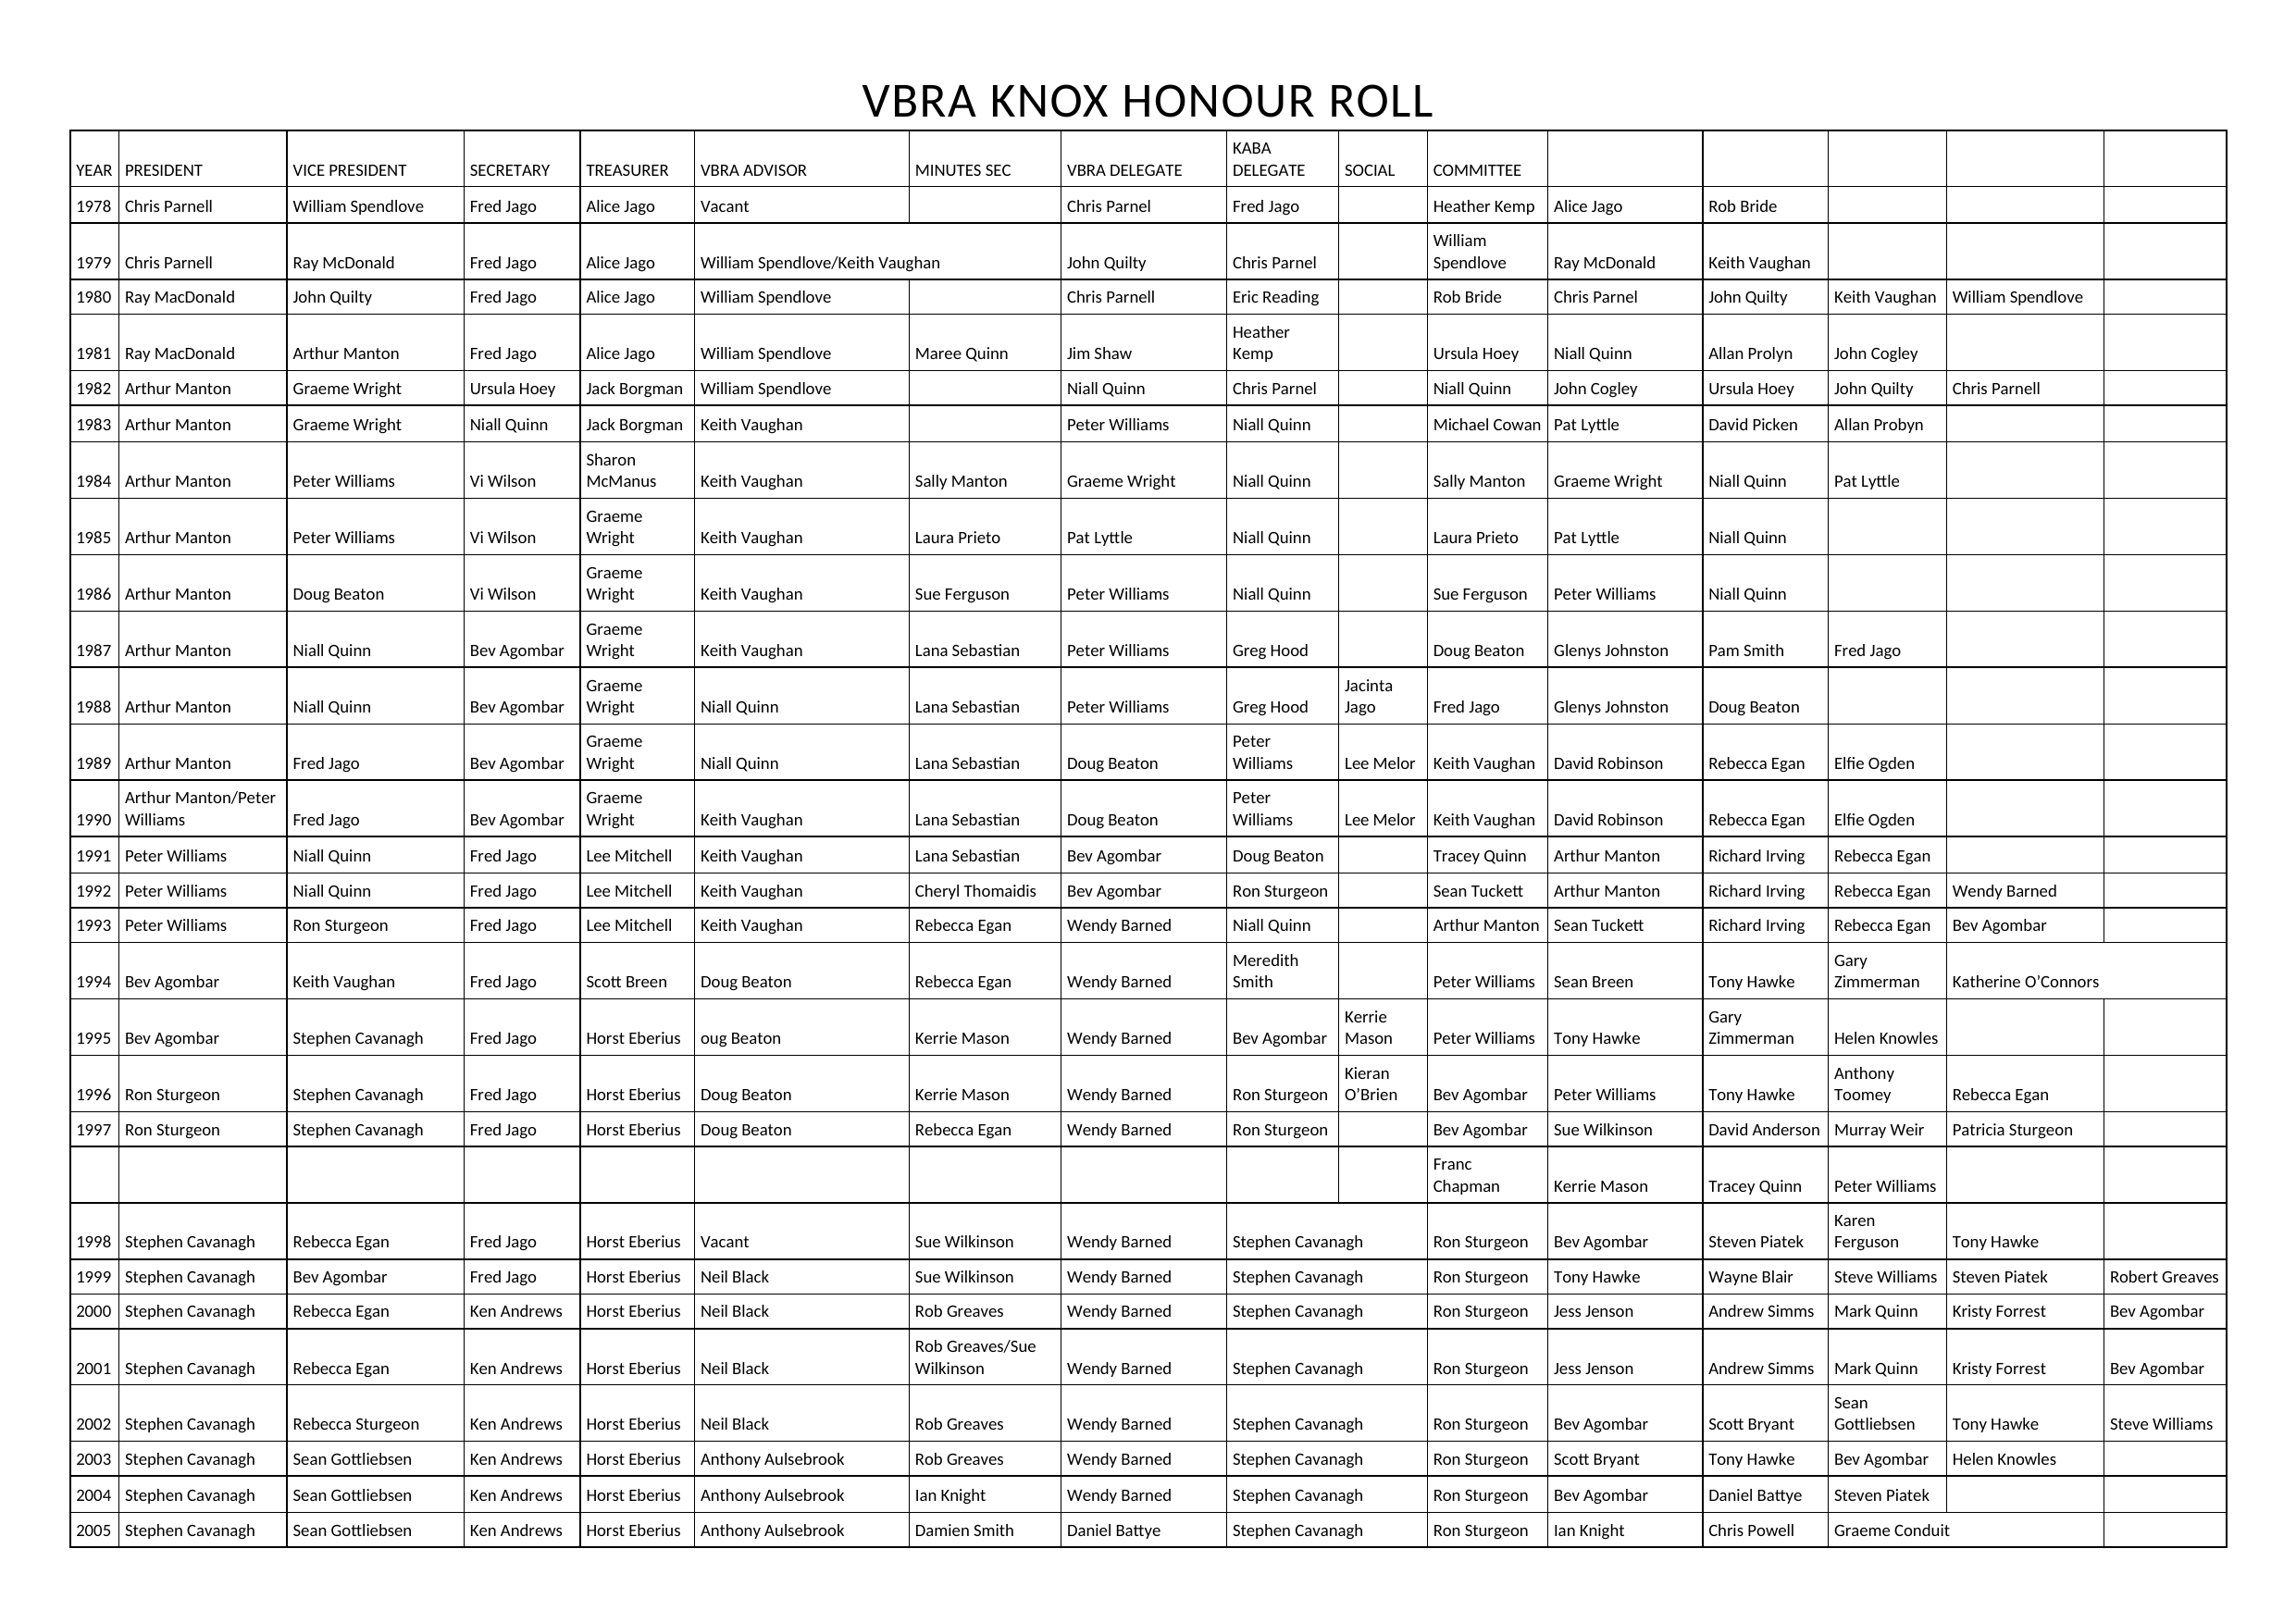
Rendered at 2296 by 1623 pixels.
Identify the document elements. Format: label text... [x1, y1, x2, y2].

table_cell 1994 [71, 943, 118, 998]
table_cell [2104, 837, 2226, 873]
table_cell [2104, 1513, 2226, 1546]
table_cell Vi Wilson [465, 555, 579, 610]
table_cell Keith Vaughan [695, 499, 909, 553]
table_cell Horst Eberius [581, 1385, 694, 1441]
table_cell [1339, 280, 1427, 314]
table_cell Fred Jago [465, 280, 579, 314]
table_cell Laura Prieto [910, 499, 1061, 553]
table_cell Rebecca Egan [288, 1330, 464, 1384]
table_cell Bev Agombar [1061, 837, 1226, 873]
table_cell John Cogley [1829, 315, 1946, 370]
table_header [1947, 131, 2104, 186]
table_cell Bev Agombar [1548, 1204, 1702, 1258]
table_cell Keith Vaughan [695, 781, 909, 836]
table_cell Anthony Toomey [1829, 1056, 1946, 1111]
table_cell Rebecca Egan [910, 1112, 1061, 1146]
table_cell Sue Wilkinson [910, 1260, 1061, 1293]
table_cell Stephen Cavanagh [1227, 1330, 1427, 1384]
table_cell Anthony Aulsebrook [695, 1513, 909, 1546]
table_cell [2104, 668, 2226, 723]
table_cell Chris Parnel [1227, 224, 1338, 279]
table_cell Niall Quinn [1548, 315, 1702, 370]
table_cell Peter Williams [288, 499, 464, 553]
table_cell Rob Greaves/Sue Wilkinson [910, 1330, 1061, 1384]
table_cell Allan Prolyn [1704, 315, 1828, 370]
table_cell 1986 [71, 555, 118, 610]
table_cell Rebecca Egan [1829, 909, 1946, 942]
table_cell Jack Borgman [581, 371, 694, 404]
table_cell [2104, 406, 2226, 441]
table_cell 2005 [71, 1513, 118, 1546]
table_cell [1339, 943, 1427, 998]
table_cell 1988 [71, 668, 118, 723]
table_cell Rob Greaves [910, 1295, 1061, 1328]
table_cell Bev Agombar [465, 725, 579, 779]
table_cell Vi Wilson [465, 442, 579, 498]
table_cell Pat Lyttle [1061, 499, 1226, 553]
table_cell 2000 [71, 1295, 118, 1328]
table_cell Keith Vaughan [695, 837, 909, 873]
table_cell Sally Manton [1428, 442, 1547, 498]
table_cell 1998 [71, 1204, 118, 1258]
table_cell Lana Sebastian [910, 837, 1061, 873]
table_cell Tony Hawke [1704, 943, 1828, 998]
table_cell Niall Quinn [695, 725, 909, 779]
table_cell Alice Jago [581, 224, 694, 279]
table_cell oug Beaton [695, 999, 909, 1054]
table_cell Niall Quinn [288, 612, 464, 666]
table_cell Vacant [695, 187, 909, 222]
table_cell Arthur Manton [119, 371, 286, 404]
table_cell [1339, 555, 1427, 610]
table_cell Ron Sturgeon [1428, 1442, 1547, 1475]
table_cell William Spendlove [288, 187, 464, 222]
table_cell Kieran O’Brien [1339, 1056, 1427, 1111]
table_cell [1339, 873, 1427, 907]
table_cell Wendy Barned [1061, 1330, 1226, 1384]
table_cell Graeme Wright [581, 499, 694, 553]
table_cell Stephen Cavanagh [1227, 1477, 1427, 1512]
table_header [1704, 131, 1828, 186]
table_cell Chris Parnell [119, 187, 286, 222]
table_cell Kristy Forrest [1947, 1330, 2104, 1384]
table_cell Lana Sebastian [910, 725, 1061, 779]
table_cell Vacant [695, 1204, 909, 1258]
table_cell 2001 [71, 1330, 118, 1384]
table_cell Doug Beaton [695, 1112, 909, 1146]
table_cell Wendy Barned [1061, 1260, 1226, 1293]
table_cell Pat Lyttle [1548, 499, 1702, 553]
table_cell Doug Beaton [1061, 781, 1226, 836]
table_cell Rebecca Egan [288, 1204, 464, 1258]
table_cell John Quilty [1704, 280, 1828, 314]
table_cell Kerrie Mason [1548, 1147, 1702, 1202]
table_cell Patricia Sturgeon [1947, 1112, 2104, 1146]
table_cell David Robinson [1548, 781, 1702, 836]
table_cell Wendy Barned [1061, 909, 1226, 942]
table_cell Ron Sturgeon [1227, 1112, 1338, 1146]
table_cell 1985 [71, 499, 118, 553]
table_cell Bev Agombar [1227, 999, 1338, 1054]
table_cell Niall Quinn [1704, 555, 1828, 610]
table_cell Fred Jago [465, 873, 579, 907]
table_cell [910, 371, 1061, 404]
table_cell Bev Agombar [465, 781, 579, 836]
table_cell Rebecca Egan [910, 943, 1061, 998]
table_cell Rebecca Egan [910, 909, 1061, 942]
table_cell Bev Agombar [1548, 1385, 1702, 1441]
table_cell Lana Sebastian [910, 781, 1061, 836]
table_cell [1947, 442, 2104, 498]
table_cell Fred Jago [465, 909, 579, 942]
table_cell Bev Agombar [119, 999, 286, 1054]
table_cell Bev Agombar [1061, 873, 1226, 907]
table_cell 1984 [71, 442, 118, 498]
table_cell Chris Parnell [119, 224, 286, 279]
table_cell 1978 [71, 187, 118, 222]
table_cell Ursula Hoey [465, 371, 579, 404]
table_cell [2104, 315, 2226, 370]
table_cell Keith Vaughan [1428, 781, 1547, 836]
table_cell [1947, 668, 2104, 723]
table_cell Rebecca Egan [1829, 837, 1946, 873]
table_cell Peter Williams [119, 837, 286, 873]
table_cell Fred Jago [288, 781, 464, 836]
table_cell Sean Gottliebsen [1829, 1385, 1946, 1441]
table_header MINUTES SEC [910, 131, 1061, 186]
table_cell Rebecca Egan [288, 1295, 464, 1328]
table_cell Sue Wilkinson [1548, 1112, 1702, 1146]
table_cell Sharon McManus [581, 442, 694, 498]
table_cell 1981 [71, 315, 118, 370]
table_cell Graeme Wright [1061, 442, 1226, 498]
table_cell Wendy Barned [1061, 1112, 1226, 1146]
table_cell Ron Sturgeon [1428, 1513, 1547, 1546]
table_cell Franc Chapman [1428, 1147, 1547, 1202]
table_cell Gary Zimmerman [1704, 999, 1828, 1054]
table_cell Keith Vaughan [695, 909, 909, 942]
table_cell Graeme Wright [581, 725, 694, 779]
table_cell [1339, 187, 1427, 222]
table_cell Rebecca Egan [1829, 873, 1946, 907]
table_cell Peter Williams [1548, 1056, 1702, 1111]
table_cell Ken Andrews [465, 1513, 579, 1546]
table_cell William Spendlove [695, 280, 909, 314]
table_cell Peter Williams [119, 873, 286, 907]
table_cell Lee Mitchell [581, 873, 694, 907]
table_cell Neil Black [695, 1260, 909, 1293]
table_cell Bev Agombar [1548, 1477, 1702, 1512]
table_cell [1947, 725, 2104, 779]
table_cell Niall Quinn [1704, 499, 1828, 553]
table_cell Peter Williams [1227, 725, 1338, 779]
table_cell Ron Sturgeon [288, 909, 464, 942]
table_cell [910, 1147, 1061, 1202]
table_cell Pat Lyttle [1548, 406, 1702, 441]
table_cell [2104, 499, 2226, 553]
table_cell [1947, 999, 2104, 1054]
table_cell Stephen Cavanagh [1227, 1260, 1427, 1293]
table_header SOCIAL [1339, 131, 1427, 186]
table_cell Neil Black [695, 1295, 909, 1328]
table_cell Steven Piatek [1704, 1204, 1828, 1258]
table_cell Pam Smith [1704, 612, 1828, 666]
table_cell Jacinta Jago [1339, 668, 1427, 723]
table_cell Bev Agombar [465, 612, 579, 666]
table_cell Scott Breen [581, 943, 694, 998]
table_cell [465, 1147, 579, 1202]
table_cell Alice Jago [581, 280, 694, 314]
table_cell [2104, 1056, 2226, 1111]
table_cell Lee Melor [1339, 725, 1427, 779]
table_cell Lee Melor [1339, 781, 1427, 836]
table_cell [1947, 612, 2104, 666]
table_cell Niall Quinn [288, 873, 464, 907]
table_cell Arthur Manton/Peter Williams [119, 781, 286, 836]
table_cell [2104, 873, 2226, 907]
table_cell Niall Quinn [1704, 442, 1828, 498]
table_cell Arthur Manton [119, 612, 286, 666]
table_cell Sean Gottliebsen [288, 1513, 464, 1546]
table_cell David Anderson [1704, 1112, 1828, 1146]
table_cell Elfie Ogden [1829, 725, 1946, 779]
table_cell Keith Vaughan [1829, 280, 1946, 314]
table_cell Sean Breen [1548, 943, 1702, 998]
table_cell Stephen Cavanagh [119, 1442, 286, 1475]
table_cell Arthur Manton [119, 725, 286, 779]
table_cell [1947, 1477, 2104, 1512]
table_cell Richard Irving [1704, 909, 1828, 942]
table_cell Fred Jago [288, 725, 464, 779]
table_cell Jack Borgman [581, 406, 694, 441]
table_cell Rebecca Egan [1704, 781, 1828, 836]
table_cell Ron Sturgeon [1428, 1204, 1547, 1258]
table_cell Alice Jago [1548, 187, 1702, 222]
table_cell Arthur Manton [119, 499, 286, 553]
table_cell Stephen Cavanagh [119, 1260, 286, 1293]
table_cell Keith Vaughan [695, 555, 909, 610]
table_cell Sean Tuckett [1428, 873, 1547, 907]
table_cell Niall Quinn [1227, 555, 1338, 610]
table_cell John Quilty [288, 280, 464, 314]
table_cell Neil Black [695, 1385, 909, 1441]
table_cell Graeme Conduit [1829, 1513, 2104, 1546]
table_cell 1983 [71, 406, 118, 441]
table_cell Peter Williams [1061, 555, 1226, 610]
table_cell Greg Hood [1227, 612, 1338, 666]
table_cell Stephen Cavanagh [288, 999, 464, 1054]
table_cell Peter Williams [1829, 1147, 1946, 1202]
table_cell Chris Parnell [1947, 371, 2104, 404]
table_cell Mark Quinn [1829, 1330, 1946, 1384]
text VBRA KNOX HONOUR ROLL [69, 69, 2226, 130]
table_header [2104, 131, 2226, 186]
table_cell Andrew Simms [1704, 1295, 1828, 1328]
table_cell Niall Quinn [1227, 406, 1338, 441]
table_cell Horst Eberius [581, 1330, 694, 1384]
table_cell [1947, 781, 2104, 836]
table_cell Niall Quinn [1227, 499, 1338, 553]
table_cell Graeme Wright [581, 612, 694, 666]
table_cell [1829, 668, 1946, 723]
table_cell Glenys Johnston [1548, 612, 1702, 666]
table_cell Graeme Wright [581, 555, 694, 610]
table_header COMMITTEE [1428, 131, 1547, 186]
table_cell Murray Weir [1829, 1112, 1946, 1146]
table_cell [1339, 909, 1427, 942]
table_cell [1339, 612, 1427, 666]
table_cell Sue Wilkinson [910, 1204, 1061, 1258]
table_cell [288, 1147, 464, 1202]
table_cell Bev Agombar [119, 943, 286, 998]
table_cell [2104, 725, 2226, 779]
table_cell Andrew Simms [1704, 1330, 1828, 1384]
table_cell Ursula Hoey [1704, 371, 1828, 404]
table_cell Kerrie Mason [1339, 999, 1427, 1054]
table_cell Richard Irving [1704, 873, 1828, 907]
table_cell Niall Quinn [1227, 909, 1338, 942]
table_cell Wendy Barned [1061, 999, 1226, 1054]
table_cell Ken Andrews [465, 1330, 579, 1384]
table_cell [1947, 315, 2104, 370]
table_cell [2104, 442, 2226, 498]
table_cell Wendy Barned [1061, 1385, 1226, 1441]
table_cell Rob Greaves [910, 1442, 1061, 1475]
table_cell Chris Powell [1704, 1513, 1828, 1546]
table_cell Alice Jago [581, 315, 694, 370]
table_cell Anthony Aulsebrook [695, 1442, 909, 1475]
table_cell 2003 [71, 1442, 118, 1475]
table_cell Ron Sturgeon [1428, 1295, 1547, 1328]
table_cell Tony Hawke [1704, 1442, 1828, 1475]
table_cell [695, 1147, 909, 1202]
table_cell Rebecca Egan [1947, 1056, 2104, 1111]
table_cell Fred Jago [465, 1056, 579, 1111]
table_cell Tony Hawke [1548, 999, 1702, 1054]
table_cell 1979 [71, 224, 118, 279]
table_cell Graeme Wright [581, 781, 694, 836]
table_cell Heather Kemp [1227, 315, 1338, 370]
table_cell Fred Jago [465, 224, 579, 279]
table_cell 1987 [71, 612, 118, 666]
table_cell 1989 [71, 725, 118, 779]
table_header YEAR [71, 131, 118, 186]
table_cell [2104, 224, 2226, 279]
table_cell Chris Parnel [1061, 187, 1226, 222]
table_cell [2104, 1147, 2226, 1202]
table_cell Bev Agombar [1829, 1442, 1946, 1475]
table_cell Ron Sturgeon [1428, 1260, 1547, 1293]
table_cell Elfie Ogden [1829, 781, 1946, 836]
table_cell Doug Beaton [695, 943, 909, 998]
table_cell [71, 1147, 118, 1202]
table_cell Wendy Barned [1061, 1442, 1226, 1475]
table_cell Stephen Cavanagh [119, 1295, 286, 1328]
table_cell Doug Beaton [1428, 612, 1547, 666]
table_cell Glenys Johnston [1548, 668, 1702, 723]
table_cell Fred Jago [465, 187, 579, 222]
table_cell John Quilty [1061, 224, 1226, 279]
table_cell [910, 187, 1061, 222]
table_cell Stephen Cavanagh [1227, 1204, 1427, 1258]
table_cell Horst Eberius [581, 999, 694, 1054]
table_cell Steve Williams [1829, 1260, 1946, 1293]
table_cell Wendy Barned [1061, 1477, 1226, 1512]
table_cell Ken Andrews [465, 1477, 579, 1512]
table_cell Peter Williams [288, 442, 464, 498]
table_cell Ray MacDonald [119, 280, 286, 314]
table_cell Rebecca Egan [1704, 725, 1828, 779]
table_header VBRA ADVISOR [695, 131, 909, 186]
table_cell Stephen Cavanagh [1227, 1295, 1427, 1328]
table_cell William Spendlove [695, 371, 909, 404]
table_cell [1947, 187, 2104, 222]
table_cell [1227, 1147, 1338, 1202]
table_cell Arthur Manton [288, 315, 464, 370]
table_cell 2002 [71, 1385, 118, 1441]
table_cell Lee Mitchell [581, 909, 694, 942]
table_cell [1829, 187, 1946, 222]
table_cell Fred Jago [465, 1204, 579, 1258]
table_cell 1990 [71, 781, 118, 836]
table_cell [2104, 781, 2226, 836]
table_cell [2104, 612, 2226, 666]
table_cell Stephen Cavanagh [1227, 1385, 1427, 1441]
table_cell Steven Piatek [1947, 1260, 2104, 1293]
table_cell Arthur Manton [1428, 909, 1547, 942]
table_header SECRETARY [465, 131, 579, 186]
table_cell Fred Jago [465, 837, 579, 873]
table_cell Michael Cowan [1428, 406, 1547, 441]
table_cell [910, 280, 1061, 314]
table_cell Arthur Manton [119, 668, 286, 723]
table_cell Laura Prieto [1428, 499, 1547, 553]
table_cell [1947, 555, 2104, 610]
table_cell Allan Probyn [1829, 406, 1946, 441]
table_cell Tony Hawke [1704, 1056, 1828, 1111]
table_cell Tony Hawke [1548, 1260, 1702, 1293]
table_cell Katherine O’Connors [1947, 943, 2226, 998]
table_cell Bev Agombar [2104, 1295, 2226, 1328]
table_cell 1982 [71, 371, 118, 404]
table_cell Ian Knight [910, 1477, 1061, 1512]
table_cell Arthur Manton [1548, 837, 1702, 873]
table_cell [2104, 1204, 2226, 1258]
table_cell Keith Vaughan [1704, 224, 1828, 279]
table_cell 1996 [71, 1056, 118, 1111]
table_cell Chris Parnel [1548, 280, 1702, 314]
table_cell [2104, 1442, 2226, 1475]
table_cell 1997 [71, 1112, 118, 1146]
table_cell Mark Quinn [1829, 1295, 1946, 1328]
table_cell Ron Sturgeon [1428, 1385, 1547, 1441]
table_cell 1995 [71, 999, 118, 1054]
table_cell Niall Quinn [695, 668, 909, 723]
table_cell John Quilty [1829, 371, 1946, 404]
table_cell [1947, 224, 2104, 279]
table_cell Ken Andrews [465, 1385, 579, 1441]
table_cell Fred Jago [1227, 187, 1338, 222]
table_cell Keith Vaughan [1428, 725, 1547, 779]
table_cell Chris Parnel [1227, 371, 1338, 404]
table_cell [1829, 555, 1946, 610]
table_cell Fred Jago [465, 315, 579, 370]
table_cell Vi Wilson [465, 499, 579, 553]
table_cell [2104, 555, 2226, 610]
table_cell Bev Agombar [288, 1260, 464, 1293]
table_cell Ron Sturgeon [1428, 1477, 1547, 1512]
table_header [1829, 131, 1946, 186]
table_cell Karen Ferguson [1829, 1204, 1946, 1258]
table_cell Kerrie Mason [910, 999, 1061, 1054]
table_cell Wendy Barned [1947, 873, 2104, 907]
table_cell Wendy Barned [1061, 1056, 1226, 1111]
table_cell Niall Quinn [1227, 442, 1338, 498]
table_cell William Spendlove [695, 315, 909, 370]
table_cell Peter Williams [119, 909, 286, 942]
table_cell David Picken [1704, 406, 1828, 441]
table_cell Peter Williams [1548, 555, 1702, 610]
table_cell [2104, 371, 2226, 404]
table_cell Ursula Hoey [1428, 315, 1547, 370]
table_cell Doug Beaton [1227, 837, 1338, 873]
table_cell William Spendlove [1947, 280, 2104, 314]
table_cell Bev Agombar [465, 668, 579, 723]
table_cell Wendy Barned [1061, 943, 1226, 998]
table_cell Niall Quinn [1061, 371, 1226, 404]
table_cell Wayne Blair [1704, 1260, 1828, 1293]
table_cell [1947, 406, 2104, 441]
table_cell Helen Knowles [1829, 999, 1946, 1054]
table_cell [581, 1147, 694, 1202]
table_cell Arthur Manton [119, 406, 286, 441]
table_cell Fred Jago [1829, 612, 1946, 666]
table_cell Pat Lyttle [1829, 442, 1946, 498]
table_cell [1339, 499, 1427, 553]
table_cell Lana Sebastian [910, 668, 1061, 723]
table_cell Ron Sturgeon [1428, 1330, 1547, 1384]
table_cell Eric Reading [1227, 280, 1338, 314]
table_cell Scott Bryant [1548, 1442, 1702, 1475]
table_cell Lana Sebastian [910, 612, 1061, 666]
table_cell Graeme Wright [288, 406, 464, 441]
table_cell Graeme Wright [288, 371, 464, 404]
table_cell Horst Eberius [581, 1260, 694, 1293]
table_cell Horst Eberius [581, 1204, 694, 1258]
table_cell Stephen Cavanagh [1227, 1513, 1427, 1546]
table_cell Tracey Quinn [1428, 837, 1547, 873]
table_cell Tony Hawke [1947, 1385, 2104, 1441]
table_cell Doug Beaton [695, 1056, 909, 1111]
table_header TREASURER [581, 131, 694, 186]
table_cell Ray McDonald [1548, 224, 1702, 279]
table_cell 1992 [71, 873, 118, 907]
table_cell Rob Bride [1428, 280, 1547, 314]
table_cell Bev Agombar [1947, 909, 2104, 942]
table_cell [2104, 1112, 2226, 1146]
table_cell Jess Jenson [1548, 1295, 1702, 1328]
table_cell 1999 [71, 1260, 118, 1293]
table_cell Richard Irving [1704, 837, 1828, 873]
table_cell Keith Vaughan [695, 873, 909, 907]
table_cell Fred Jago [465, 1112, 579, 1146]
table_header VBRA DELEGATE [1061, 131, 1226, 186]
table_cell Niall Quinn [288, 668, 464, 723]
table_header KABA DELEGATE [1227, 131, 1338, 186]
table_cell Lee Mitchell [581, 837, 694, 873]
table_cell [1339, 315, 1427, 370]
table_cell Sue Ferguson [1428, 555, 1547, 610]
table_cell Stephen Cavanagh [1227, 1442, 1427, 1475]
table_cell Peter Williams [1227, 781, 1338, 836]
table_cell Keith Vaughan [695, 442, 909, 498]
table_cell Ray McDonald [288, 224, 464, 279]
table_cell Alice Jago [581, 187, 694, 222]
table_cell Rebecca Sturgeon [288, 1385, 464, 1441]
table_cell Steve Williams [2104, 1385, 2226, 1441]
table_cell Bev Agombar [1428, 1056, 1547, 1111]
table_cell Wendy Barned [1061, 1295, 1226, 1328]
table_cell Meredith Smith [1227, 943, 1338, 998]
table_cell Ron Sturgeon [119, 1056, 286, 1111]
table_cell [2104, 999, 2226, 1054]
table_cell Wendy Barned [1061, 1204, 1226, 1258]
table_cell Fred Jago [465, 1260, 579, 1293]
table_cell [1339, 1147, 1427, 1202]
table_cell Jim Shaw [1061, 315, 1226, 370]
table_cell [1339, 224, 1427, 279]
table_cell Robert Greaves [2104, 1260, 2226, 1293]
table_cell Peter Williams [1428, 943, 1547, 998]
table_cell Niall Quinn [465, 406, 579, 441]
table_cell Daniel Battye [1061, 1513, 1226, 1546]
table_cell Kristy Forrest [1947, 1295, 2104, 1328]
table_cell Ken Andrews [465, 1442, 579, 1475]
table_cell Rob Greaves [910, 1385, 1061, 1441]
table_cell Stephen Cavanagh [119, 1477, 286, 1512]
table_cell Bev Agombar [2104, 1330, 2226, 1384]
table_cell William Spendlove [1428, 224, 1547, 279]
table_cell 1991 [71, 837, 118, 873]
table_cell Greg Hood [1227, 668, 1338, 723]
table_cell Keith Vaughan [288, 943, 464, 998]
table_cell Graeme Wright [1548, 442, 1702, 498]
table_cell Horst Eberius [581, 1513, 694, 1546]
table_cell 1993 [71, 909, 118, 942]
table_cell Heather Kemp [1428, 187, 1547, 222]
table_cell David Robinson [1548, 725, 1702, 779]
table_cell Stephen Cavanagh [288, 1056, 464, 1111]
table_cell Doug Beaton [288, 555, 464, 610]
table_cell Sean Gottliebsen [288, 1477, 464, 1512]
table_cell William Spendlove/Keith Vaughan [695, 224, 1061, 279]
table_cell Stephen Cavanagh [288, 1112, 464, 1146]
table_cell Doug Beaton [1704, 668, 1828, 723]
table_cell Maree Quinn [910, 315, 1061, 370]
table_cell Steven Piatek [1829, 1477, 1946, 1512]
table_cell Ron Sturgeon [119, 1112, 286, 1146]
table_cell [2104, 909, 2226, 942]
table_cell Graeme Wright [581, 668, 694, 723]
table_cell [119, 1147, 286, 1202]
table_cell [1947, 1147, 2104, 1202]
table_cell Bev Agombar [1428, 1112, 1547, 1146]
table_cell Keith Vaughan [695, 406, 909, 441]
table_cell Tony Hawke [1947, 1204, 2104, 1258]
table_cell [2104, 187, 2226, 222]
table_cell Peter Williams [1061, 668, 1226, 723]
table_cell Sue Ferguson [910, 555, 1061, 610]
table_cell Peter Williams [1061, 406, 1226, 441]
table_cell Ron Sturgeon [1227, 873, 1338, 907]
table_cell Niall Quinn [288, 837, 464, 873]
table_cell Stephen Cavanagh [119, 1330, 286, 1384]
table_cell Peter Williams [1428, 999, 1547, 1054]
table_cell Horst Eberius [581, 1442, 694, 1475]
table_cell Cheryl Thomaidis [910, 873, 1061, 907]
table_cell [1829, 224, 1946, 279]
table_cell Keith Vaughan [695, 612, 909, 666]
table_cell Helen Knowles [1947, 1442, 2104, 1475]
table_cell John Cogley [1548, 371, 1702, 404]
table_cell [1061, 1147, 1226, 1202]
table_cell [2104, 1477, 2226, 1512]
table_cell Fred Jago [465, 999, 579, 1054]
table_cell Neil Black [695, 1330, 909, 1384]
table_cell Kerrie Mason [910, 1056, 1061, 1111]
table_cell Niall Quinn [1428, 371, 1547, 404]
table_cell 1980 [71, 280, 118, 314]
table_cell Ian Knight [1548, 1513, 1702, 1546]
table_cell [1339, 371, 1427, 404]
table_cell Peter Williams [1061, 612, 1226, 666]
table_cell Horst Eberius [581, 1112, 694, 1146]
table_header VICE PRESIDENT [288, 131, 464, 186]
table_cell Sean Gottliebsen [288, 1442, 464, 1475]
table_header [1548, 131, 1702, 186]
table_cell Horst Eberius [581, 1295, 694, 1328]
table_cell Daniel Battye [1704, 1477, 1828, 1512]
table_cell [1829, 499, 1946, 553]
table_cell Tracey Quinn [1704, 1147, 1828, 1202]
table_cell Fred Jago [465, 943, 579, 998]
table_cell Chris Parnell [1061, 280, 1226, 314]
table_cell Arthur Manton [1548, 873, 1702, 907]
table_cell Scott Bryant [1704, 1385, 1828, 1441]
table_cell Stephen Cavanagh [119, 1385, 286, 1441]
table_cell [1947, 499, 2104, 553]
table_cell Damien Smith [910, 1513, 1061, 1546]
table_cell Arthur Manton [119, 555, 286, 610]
table_cell Sally Manton [910, 442, 1061, 498]
table_cell Arthur Manton [119, 442, 286, 498]
table_cell 2004 [71, 1477, 118, 1512]
table_cell [1339, 1112, 1427, 1146]
table_cell Jess Jenson [1548, 1330, 1702, 1384]
table_cell Sean Tuckett [1548, 909, 1702, 942]
table_cell Rob Bride [1704, 187, 1828, 222]
table_cell Ron Sturgeon [1227, 1056, 1338, 1111]
table_cell [1339, 442, 1427, 498]
table_cell [1339, 837, 1427, 873]
table_cell Ken Andrews [465, 1295, 579, 1328]
table_cell Stephen Cavanagh [119, 1204, 286, 1258]
table_cell [1339, 406, 1427, 441]
table_cell [910, 406, 1061, 441]
table_header PRESIDENT [119, 131, 286, 186]
table_cell Gary Zimmerman [1829, 943, 1946, 998]
table_cell Anthony Aulsebrook [695, 1477, 909, 1512]
table_cell Horst Eberius [581, 1056, 694, 1111]
table_cell Fred Jago [1428, 668, 1547, 723]
table_cell [2104, 280, 2226, 314]
table_cell [1947, 837, 2104, 873]
table_cell Stephen Cavanagh [119, 1513, 286, 1546]
table_cell Doug Beaton [1061, 725, 1226, 779]
table_cell Ray MacDonald [119, 315, 286, 370]
table_cell Horst Eberius [581, 1477, 694, 1512]
